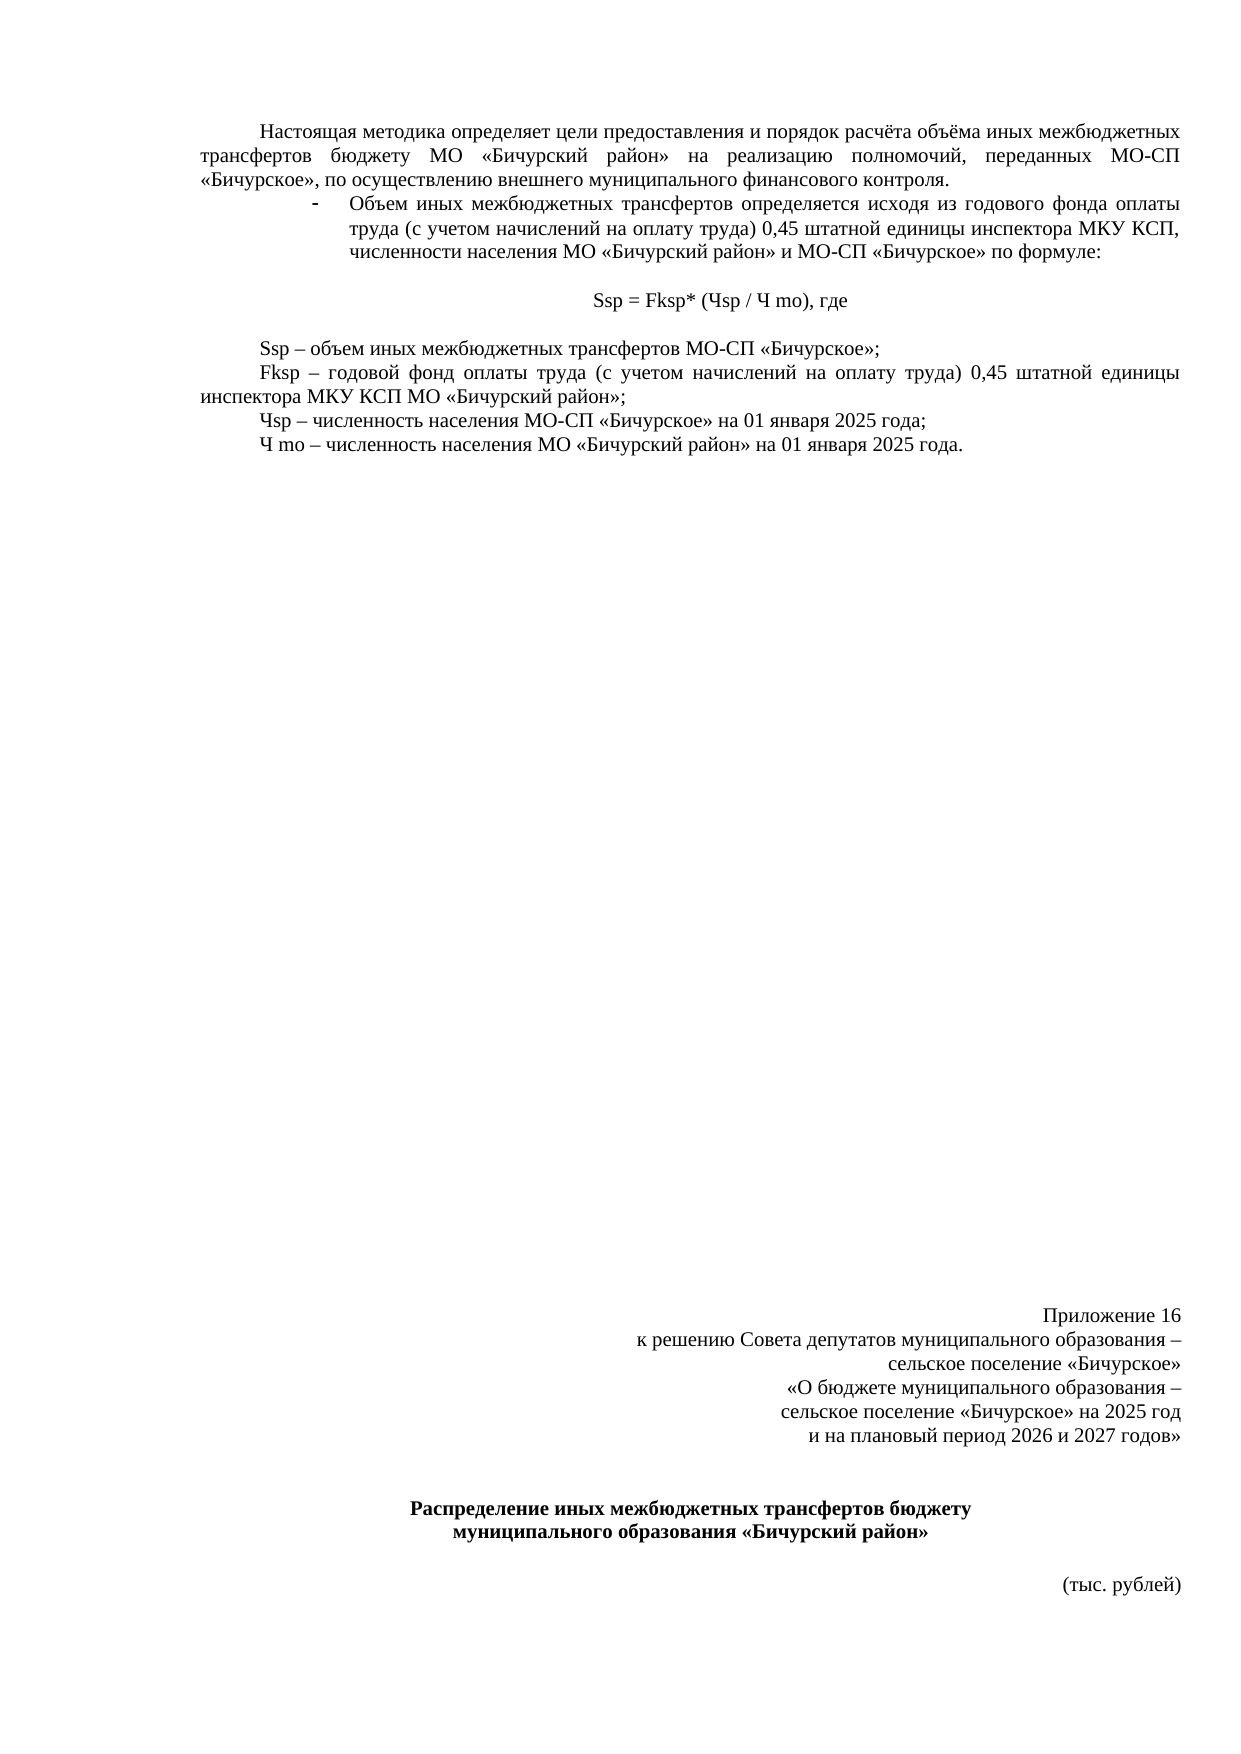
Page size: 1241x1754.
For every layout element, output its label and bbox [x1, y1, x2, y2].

table_cell [189, 118, 1192, 1596]
